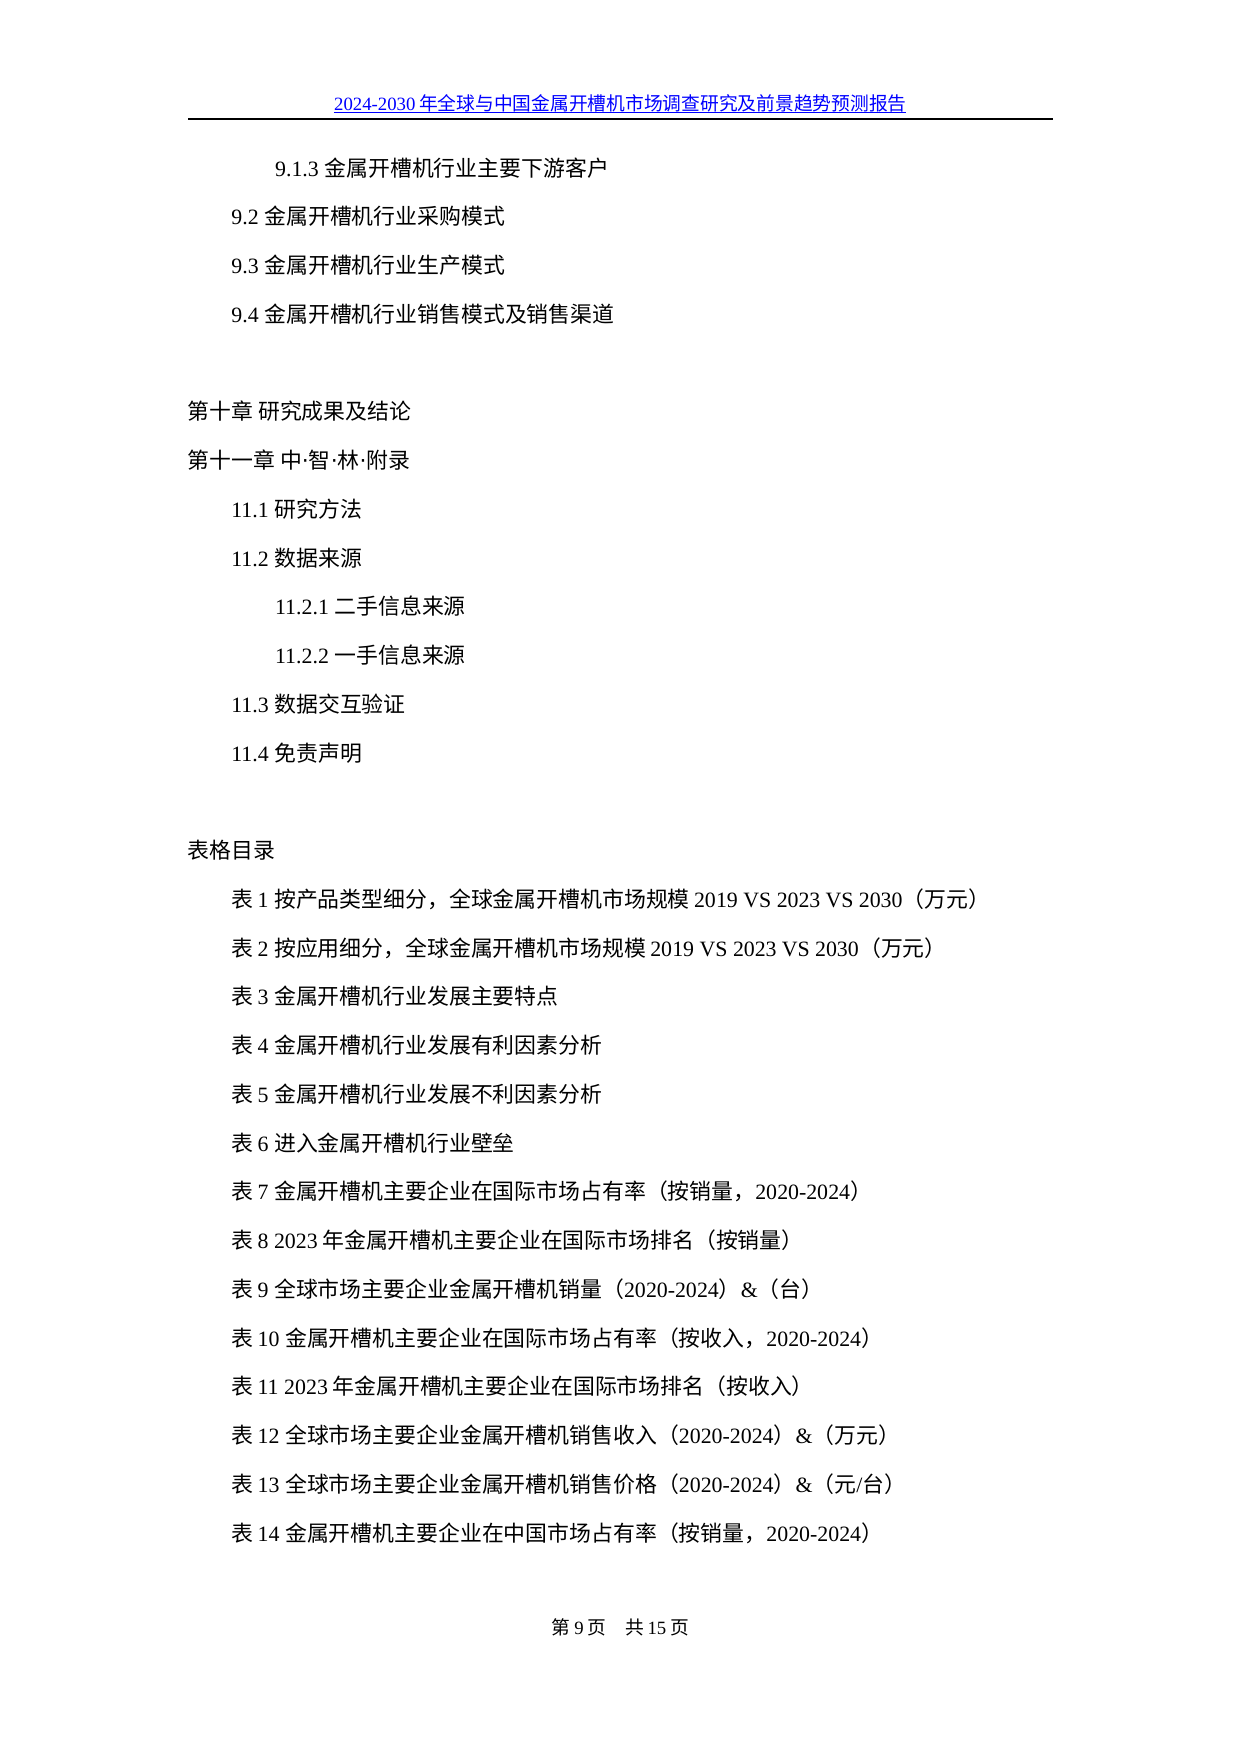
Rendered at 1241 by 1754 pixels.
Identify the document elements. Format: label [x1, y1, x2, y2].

text [187, 150, 1053, 1548]
